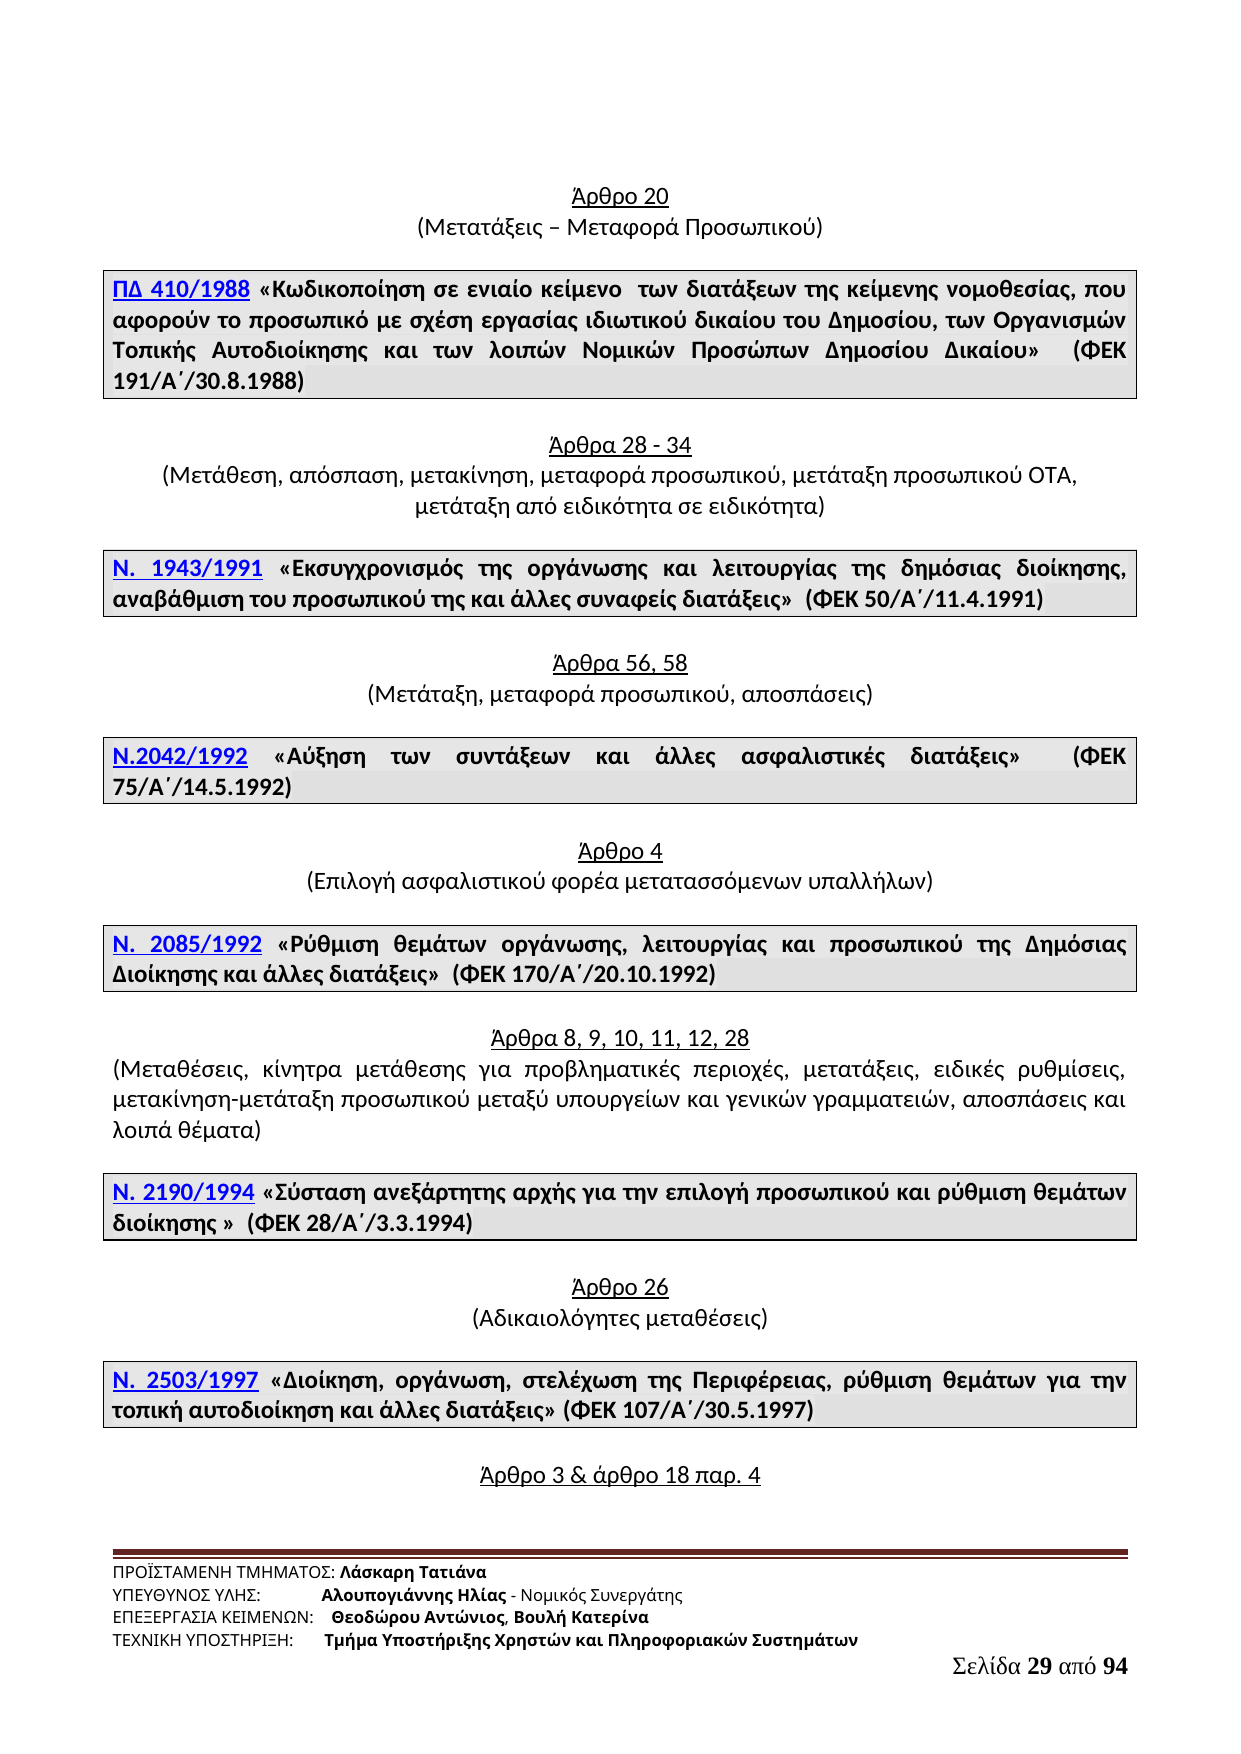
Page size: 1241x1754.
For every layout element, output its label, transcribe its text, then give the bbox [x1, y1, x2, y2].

text (Επιλογή ασφαλιστικού φορέα μετατασσόμενων υπαλλήλων) [112, 865, 1128, 896]
text ΠΔ 410/1988 «Κωδικοποίηση σε ενιαίο κείμενο των διατάξεων της κείμενης νομοθεσίας, που αφορούν το προσωπικό με σχέση εργασίας ιδιωτικού δικαίου του Δημοσίου, των Οργανισμών Τοπικής Αυτοδιοίκησης και των λοιπών Νομικών Προσώπων Δημοσίου Δικαίου» (ΦΕΚ 191/Α΄/30.8.1988) [104, 271, 1136, 398]
text (Αδικαιολόγητες μεταθέσεις) [112, 1302, 1128, 1332]
text Ν. 2503/1997 «Διοίκηση, οργάνωση, στελέχωση της Περιφέρειας, ρύθμιση θεμάτων για την τοπική αυτοδιοίκηση και άλλες διατάξεις» (ΦΕΚ 107/Α΄/30.5.1997) [104, 1362, 1136, 1427]
text (Μετάθεση, απόσπαση, μετακίνηση, μεταφορά προσωπικού, μετάταξη προσωπικού ΟΤΑ, μετάταξη από ειδικότητα σε ειδικότητα) [112, 460, 1128, 521]
text (Μεταθέσεις, κίνητρα μετάθεσης για προβληματικές περιοχές, μετατάξεις, ειδικές ρυθμίσεις, μετακίνηση-μετάταξη προσωπικού μεταξύ υπουργείων και γενικών γραμματειών, αποσπάσεις και λοιπά θέματα) [112, 1053, 1128, 1144]
text Ν. 2085/1992 «Ρύθμιση θεμάτων οργάνωσης, λειτουργίας και προσωπικού της Δημόσιας Διοίκησης και άλλες διατάξεις» (ΦΕΚ 170/Α΄/20.10.1992) [104, 926, 1136, 991]
text (Μετατάξεις – Μεταφορά Προσωπικού) [112, 211, 1128, 242]
text Άρθρο 4 [112, 835, 1128, 865]
text Ν. 2190/1994 «Σύσταση ανεξάρτητης αρχής για την επιλογή προσωπικού και ρύθμιση θεμάτων διοίκησης » (ΦΕΚ 28/Α΄/3.3.1994) [104, 1174, 1136, 1239]
text (Μετάταξη, μεταφορά προσωπικού, αποσπάσεις) [112, 678, 1128, 708]
text Άρθρα 28 - 34 [112, 429, 1128, 460]
text Άρθρο 20 [112, 181, 1128, 211]
text Άρθρο 26 [112, 1271, 1128, 1302]
text Άρθρα 8, 9, 10, 11, 12, 28 [112, 1022, 1128, 1053]
text Άρθρα 56, 58 [112, 647, 1128, 678]
text Ν.2042/1992 «Αύξηση των συντάξεων και άλλες ασφαλιστικές διατάξεις» (ΦΕΚ 75/Α΄/14.5.1992) [104, 738, 1136, 803]
text Ν. 1943/1991 «Εκσυγχρονισμός της οργάνωσης και λειτουργίας της δημόσιας διοίκησης, αναβάθμιση του προσωπικού της και άλλες συναφείς διατάξεις» (ΦΕΚ 50/Α΄/11.4.1991) [104, 551, 1136, 616]
text Άρθρο 3 & άρθρο 18 παρ. 4 [112, 1459, 1128, 1489]
